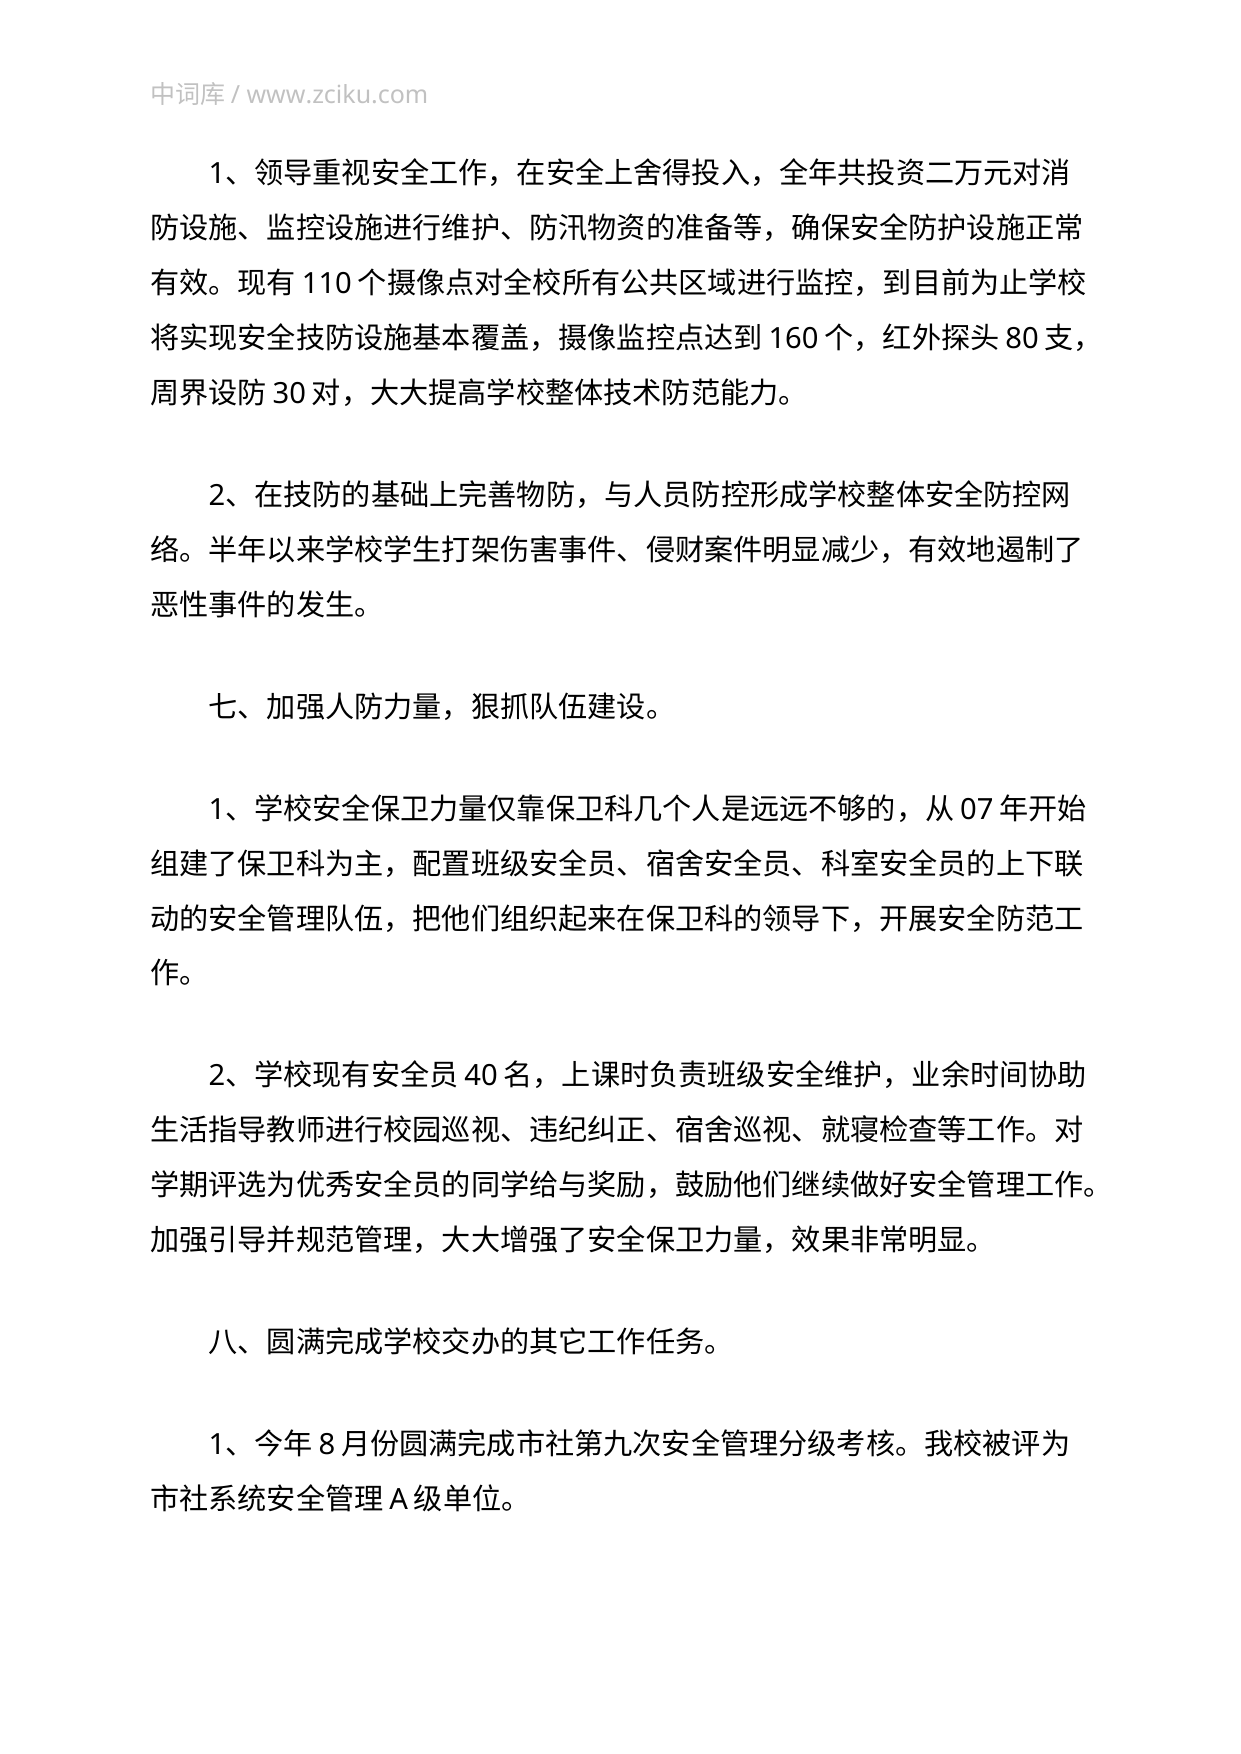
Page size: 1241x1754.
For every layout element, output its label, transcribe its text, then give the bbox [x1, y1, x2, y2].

text 2、在技防的基础上完善物防，与人员防控形成学校整体安全防控网络。半年以来学校学生打架伤害事件、侵财案件明显减少，有效地遏制了恶性事件的发生。 [150, 472, 1090, 624]
text 七、加强人防力量，狠抓队伍建设。 [150, 683, 1090, 726]
text 2、学校现有安全员40名，上课时负责班级安全维护，业余时间协助生活指导教师进行校园巡视、违纪纠正、宿舍巡视、就寝检查等工作。对学期评选为优秀安全员的同学给与奖励，鼓励他们继续做好安全管理工作。加强引导并规范管理，大大增强了安全保卫力量，效果非常明显。 [150, 1052, 1090, 1259]
text 1、今年8月份圆满完成市社第九次安全管理分级考核。我校被评为市社系统安全管理A级单位。 [150, 1420, 1090, 1518]
text 1、领导重视安全工作，在安全上舍得投入，全年共投资二万元对消防设施、监控设施进行维护、防汛物资的准备等，确保安全防护设施正常有效。现有110个摄像点对全校所有公共区域进行监控，到目前为止学校将实现安全技防设施基本覆盖，摄像监控点达到160个，红外探头80支，周界设防30对，大大提高学校整体技术防范能力。 [150, 150, 1090, 412]
text 1、学校安全保卫力量仅靠保卫科几个人是远远不够的，从07年开始组建了保卫科为主，配置班级安全员、宿舍安全员、科室安全员的上下联动的安全管理队伍，把他们组织起来在保卫科的领导下，开展安全防范工作。 [150, 785, 1090, 992]
text 八、圆满完成学校交办的其它工作任务。 [150, 1318, 1090, 1361]
